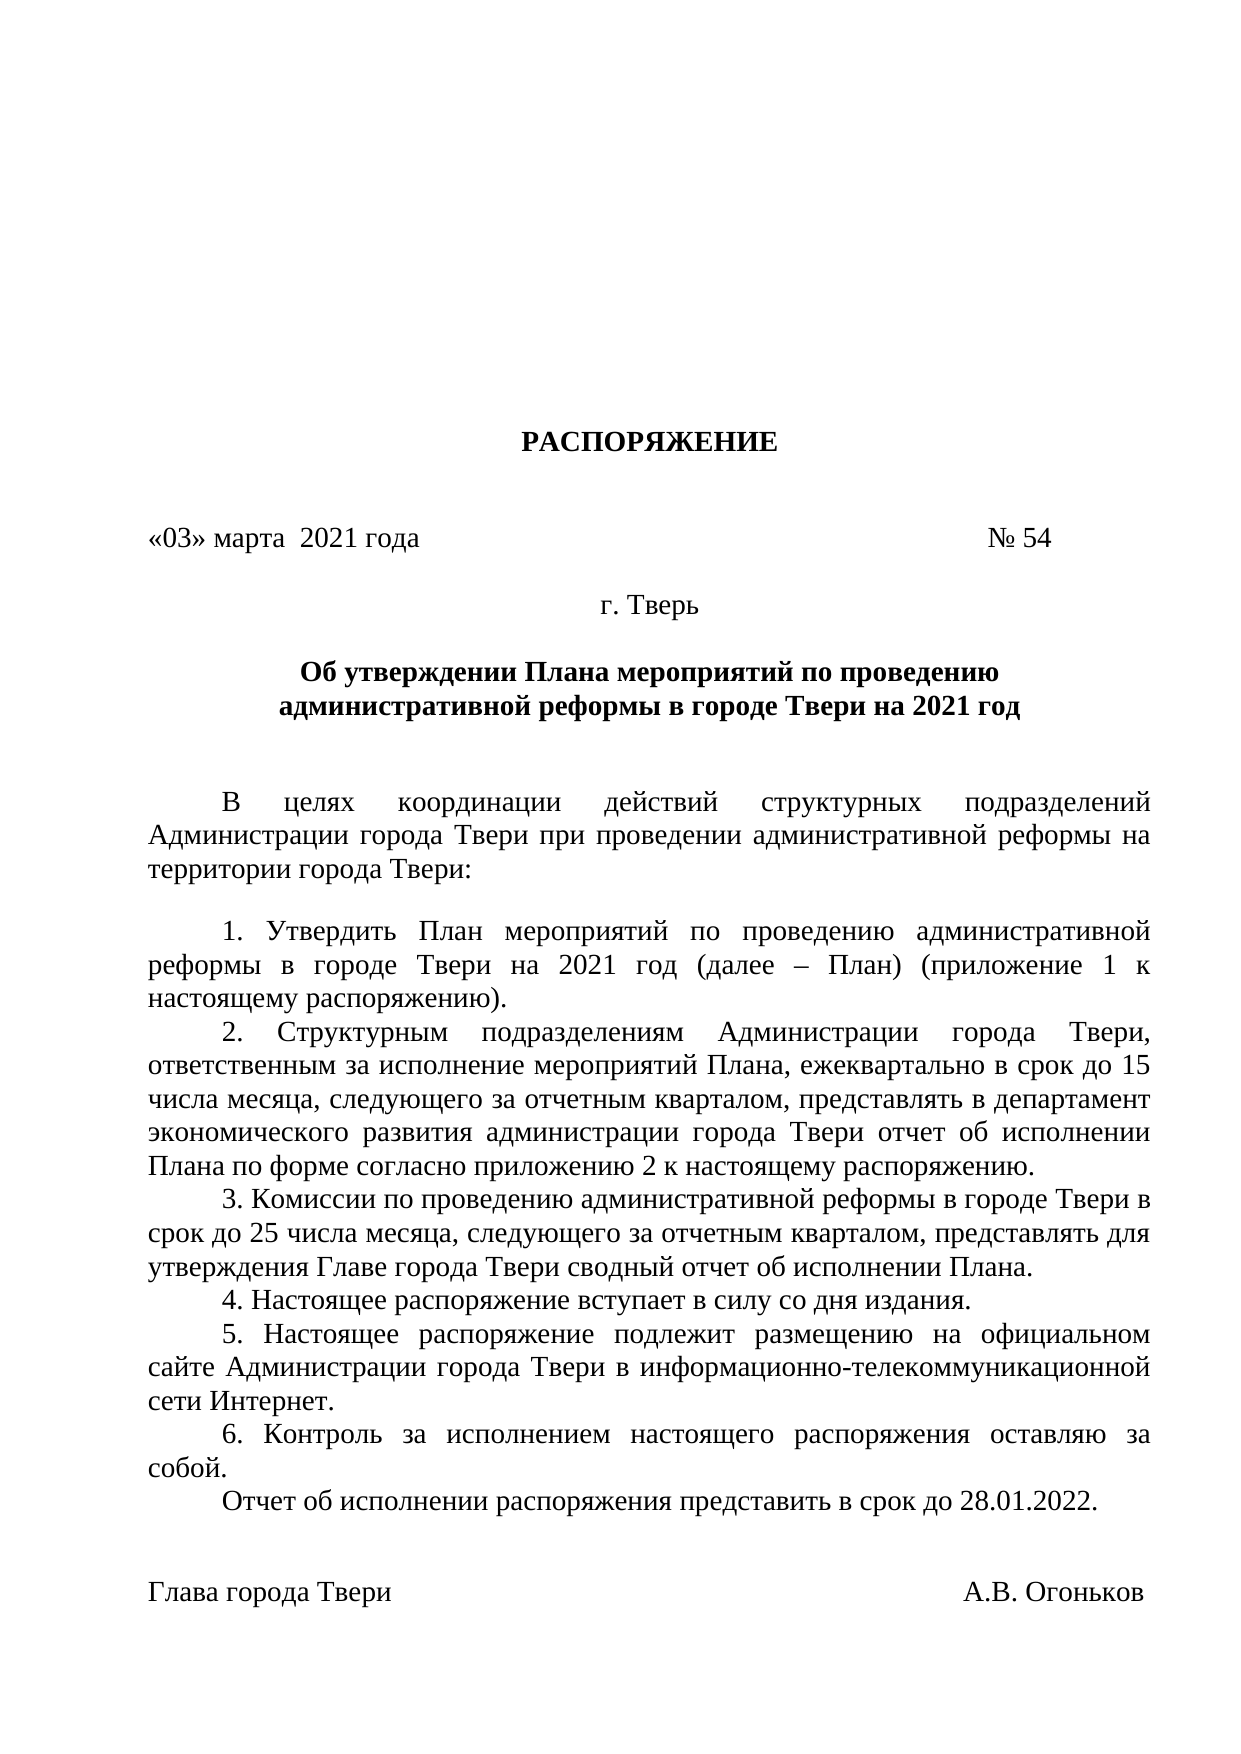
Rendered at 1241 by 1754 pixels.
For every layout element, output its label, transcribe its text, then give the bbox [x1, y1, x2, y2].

subtitle Об утверждении Плана мероприятий по проведению [148, 654, 1152, 688]
text 6. Контроль за исполнением настоящего распоряжения оставляю за собой. [148, 1416, 1152, 1483]
text г. Тверь [148, 587, 1152, 621]
text Отчет об исполнении распоряжения представить в срок до 28.01.2022. [148, 1483, 1152, 1517]
text В целях координации действий структурных подразделений Администрации города Твери при проведении административной реформы на территории города Твери: [148, 784, 1152, 884]
text 5. Настоящее распоряжение подлежит размещению на официальном сайте Администрации города Твери в информационно-телекоммуникационной сети Интернет. [148, 1316, 1152, 1416]
text «03» марта 2021 года № 54 [148, 520, 1152, 554]
text Глава города Твери А.В. Огоньков [148, 1574, 1152, 1608]
subtitle РАСПОРЯЖЕНИЕ [148, 424, 1152, 458]
text 4. Настоящее распоряжение вступает в силу со дня издания. [148, 1282, 1152, 1316]
subtitle административной реформы в городе Твери на 2021 год [148, 688, 1152, 722]
text 3. Комиссии по проведению административной реформы в городе Твери в срок до 25 числа месяца, следующего за отчетным кварталом, представлять для утверждения Главе города Твери сводный отчет об исполнении Плана. [148, 1182, 1152, 1282]
text 1. Утвердить План мероприятий по проведению административной реформы в городе Твери на 2021 год (далее – План) (приложение 1 к настоящему распоряжению). [148, 913, 1152, 1014]
text 2. Структурным подразделениям Администрации города Твери, ответственным за исполнение мероприятий Плана, ежеквартально в срок до 15 числа месяца, следующего за отчетным кварталом, представлять в департамент экономического развития администрации города Твери отчет об исполнении Плана по форме согласно приложению 2 к настоящему распоряжению. [148, 1014, 1152, 1182]
